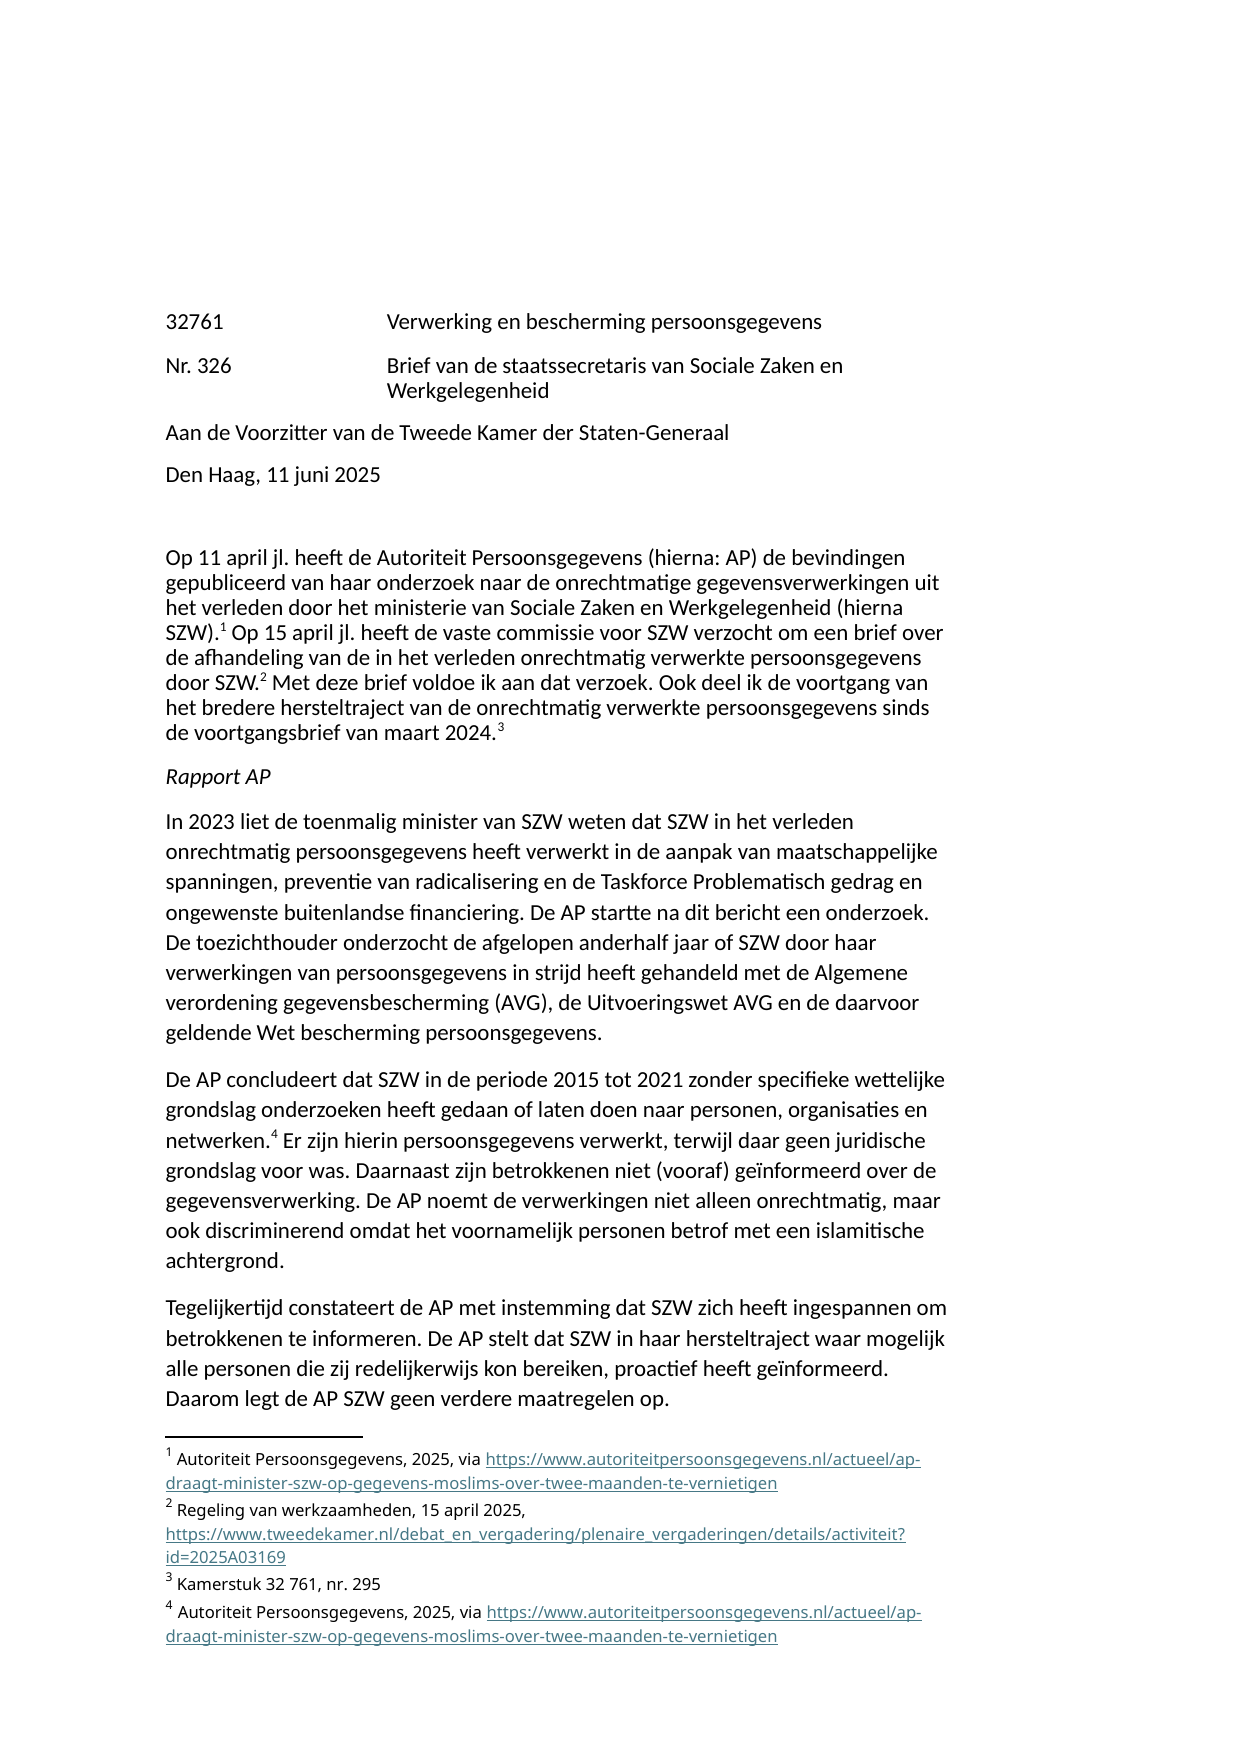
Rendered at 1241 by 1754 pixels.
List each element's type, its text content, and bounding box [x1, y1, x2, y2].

text Op 11 april jl. heeft de Autoriteit Persoonsgegevens (hierna: AP) de bevindingen gepubliceerd van haar onderzoek naar de onrechtmatige gegevensverwerkingen uit het verleden door het ministerie van Sociale Zaken en Werkgelegenheid (hierna SZW). Op 15 april jl. heeft de vaste commissie voor SZW verzocht om een brief over de afhandeling van de in het verleden onrechtmatig verwerkte persoonsgegevens door SZW. Met deze brief voldoe ik aan dat verzoek. Ook deel ik de voortgang van het bredere hersteltraject van de onrechtmatig verwerkte persoonsgegevens sinds de voortgangsbrief van maart 2024. [165, 546, 951, 746]
text Nr. 326 Brief van de staatssecretaris van Sociale Zaken en Werkgelegenheid [165, 354, 951, 404]
text Rapport AP [165, 762, 951, 790]
text Den Haag, 11 juni 2025 [165, 462, 951, 487]
text Aan de Voorzitter van de Tweede Kamer der Staten-Generaal [165, 421, 951, 446]
text 32761 Verwerking en bescherming persoonsgegevens [165, 307, 951, 335]
text De AP concludeert dat SZW in de periode 2015 tot 2021 zonder specifieke wettelijke grondslag onderzoeken heeft gedaan of laten doen naar personen, organisaties en netwerken. Er zijn hierin persoonsgegevens verwerkt, terwijl daar geen juridische grondslag voor was. Daarnaast zijn betrokkenen niet (vooraf) geïnformeerd over de gegevensverwerking. De AP noemt de verwerkingen niet alleen onrechtmatig, maar ook discriminerend omdat het voornamelijk personen betrof met een islamitische achtergrond. [165, 1065, 951, 1274]
text In 2023 liet de toenmalig minister van SZW weten dat SZW in het verleden onrechtmatig persoonsgegevens heeft verwerkt in de aanpak van maatschappelijke spanningen, preventie van radicalisering en de Taskforce Problematisch gedrag en ongewenste buitenlandse financiering. De AP startte na dit bericht een onderzoek. De toezichthouder onderzocht de afgelopen anderhalf jaar of SZW door haar verwerkingen van persoonsgegevens in strijd heeft gehandeld met de Algemene verordening gegevensbescherming (AVG), de Uitvoeringswet AVG en de daarvoor geldende Wet bescherming persoonsgegevens. [165, 807, 951, 1046]
